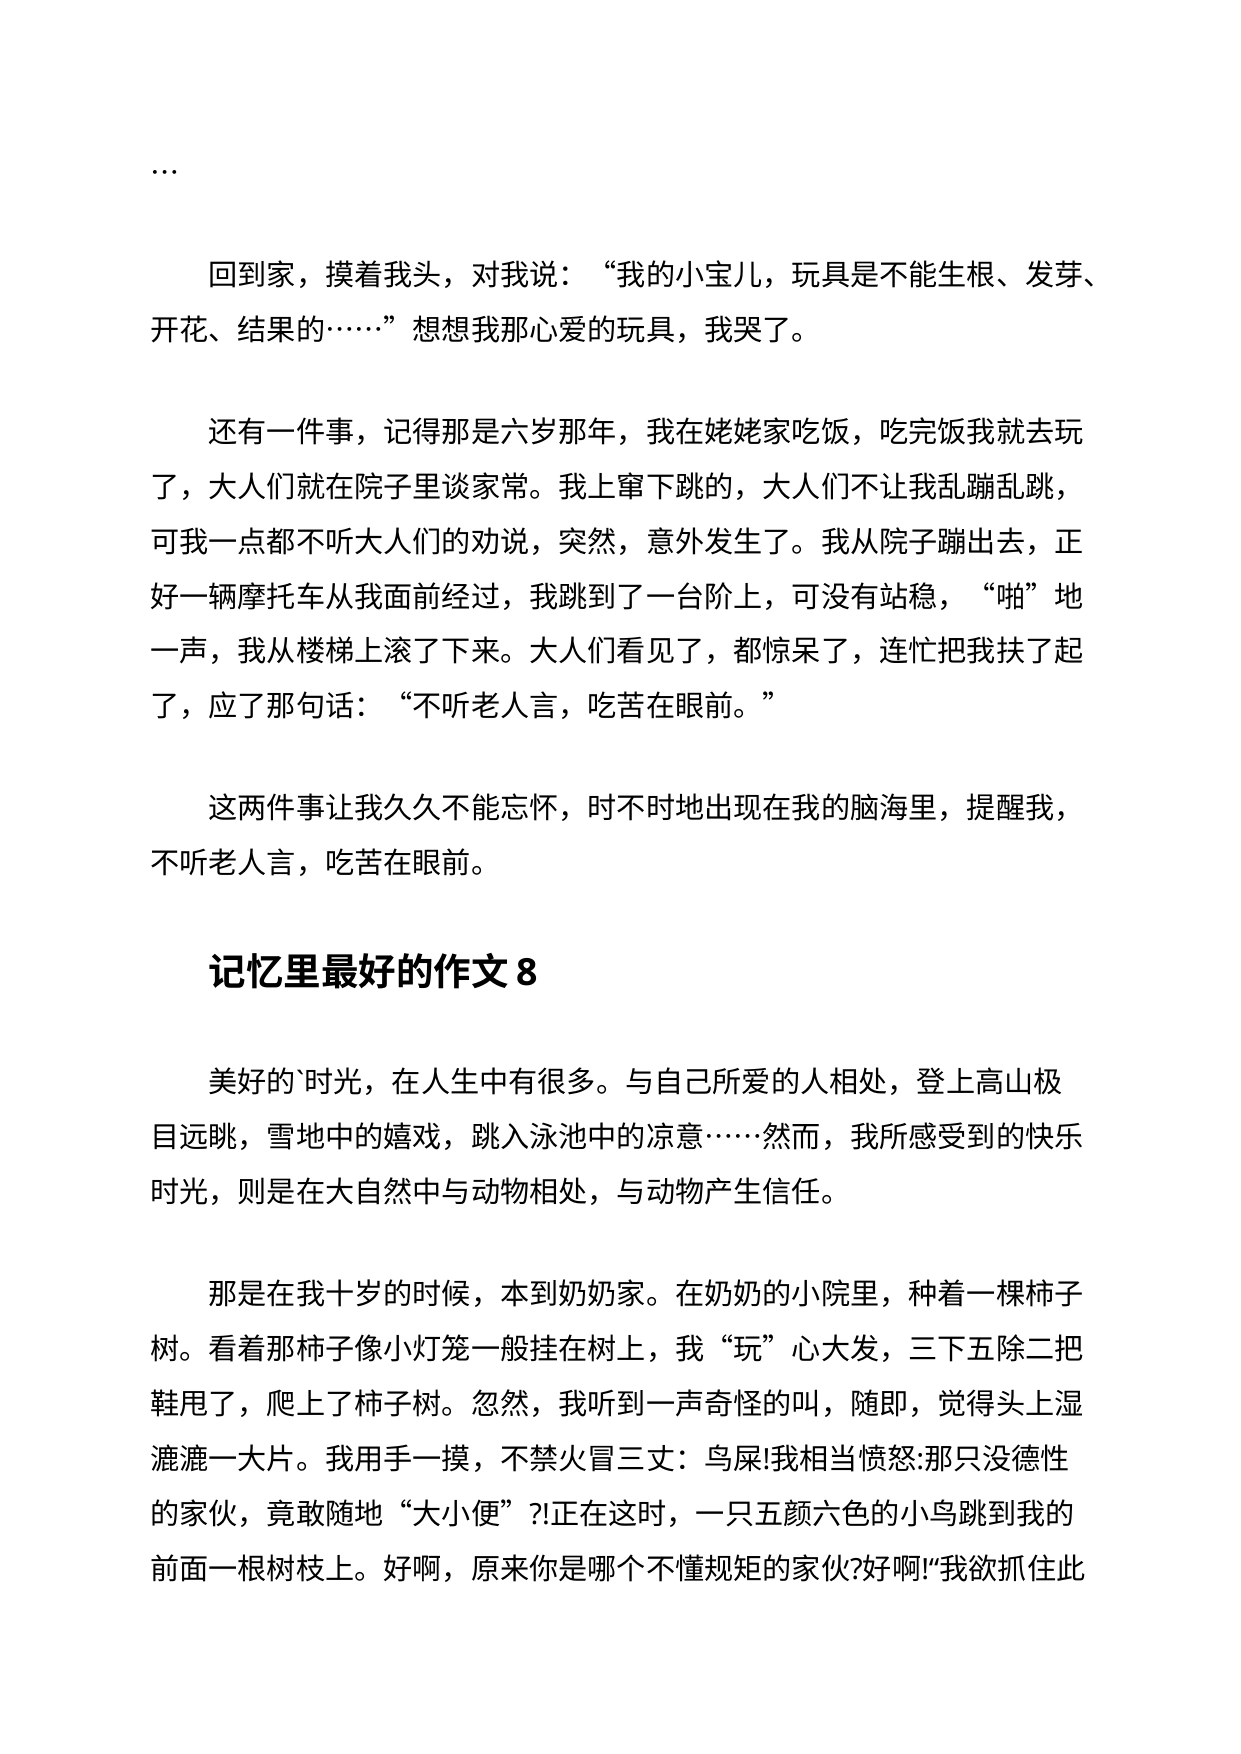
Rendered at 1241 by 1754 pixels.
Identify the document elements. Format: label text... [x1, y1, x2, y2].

text 美好的`时光，在人生中有很多。与自己所爱的人相处，登上高山极目远眺，雪地中的嬉戏，跳入泳池中的凉意……然而，我所感受到的快乐时光，则是在大自然中与动物相处，与动物产生信任。 [150, 1059, 1090, 1211]
text 记忆里最好的作文8 [150, 941, 1090, 996]
text 这两件事让我久久不能忘怀，时不时地出现在我的脑海里，提醒我，不听老人言，吃苦在眼前。 [150, 785, 1090, 882]
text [150, 150, 1090, 192]
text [150, 1271, 1090, 1588]
text 回到家，摸着我头，对我说：“我的小宝儿，玩具是不能生根、发芽、开花、结果的……”想想我那心爱的玩具，我哭了。 [150, 252, 1090, 349]
text 还有一件事，记得那是六岁那年，我在姥姥家吃饭，吃完饭我就去玩了，大人们就在院子里谈家常。我上窜下跳的，大人们不让我乱蹦乱跳，可我一点都不听大人们的劝说，突然，意外发生了。我从院子蹦出去，正好一辆摩托车从我面前经过，我跳到了一台阶上，可没有站稳，“啪”地一声，我从楼梯上滚了下来。大人们看见了，都惊呆了，连忙把我扶了起了，应了那句话：“不听老人言，吃苦在眼前。” [150, 408, 1090, 725]
